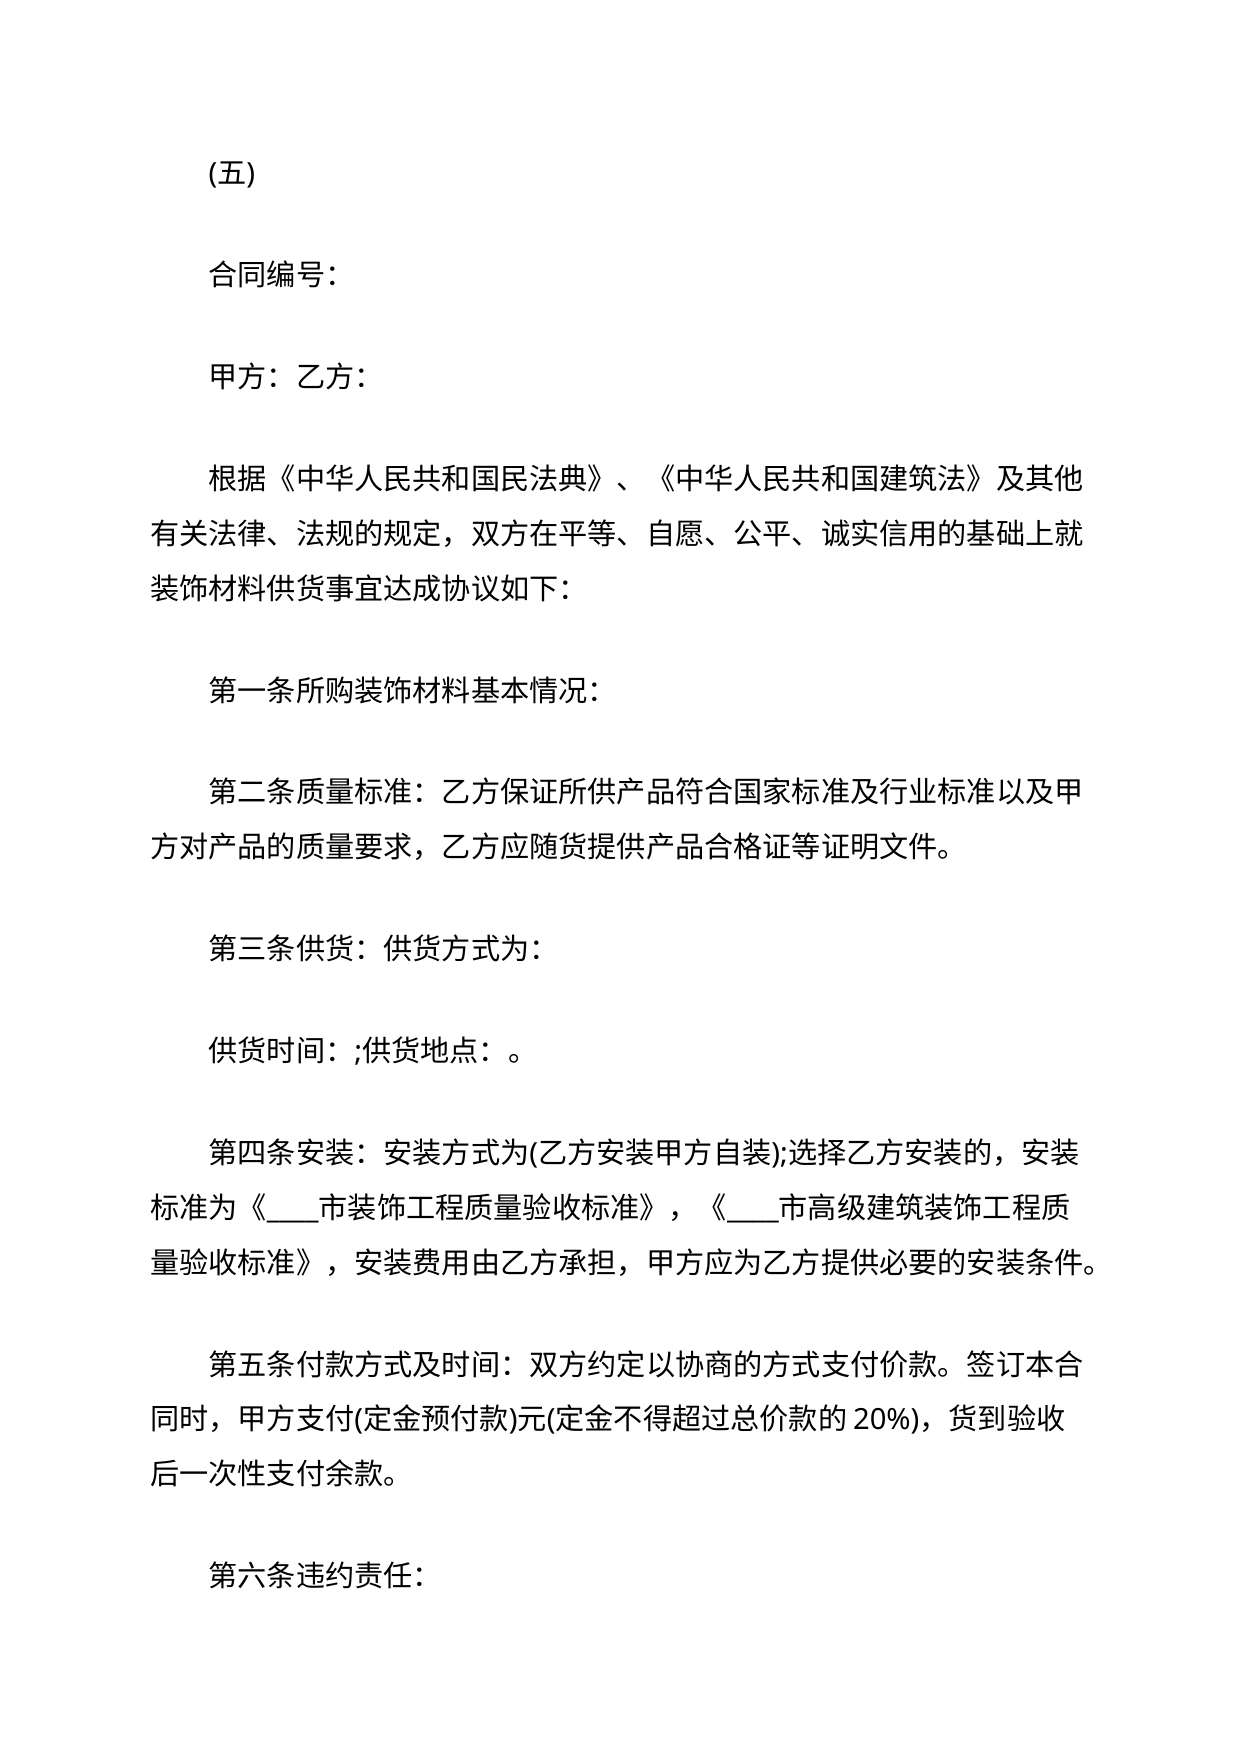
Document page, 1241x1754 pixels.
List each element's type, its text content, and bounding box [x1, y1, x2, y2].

text 根据《中华人民共和国民法典》、《中华人民共和国建筑法》及其他有关法律、法规的规定，双方在平等、自愿、公平、诚实信用的基础上就装饰材料供货事宜达成协议如下： [150, 456, 1090, 608]
text 第三条供货：供货方式为： [150, 926, 1090, 968]
text 第六条违约责任： [150, 1553, 1090, 1595]
text 第四条安装：安装方式为(乙方安装甲方自装);选择乙方安装的，安装标准为《____市装饰工程质量验收标准》，《____市高级建筑装饰工程质量验收标准》，安装费用由乙方承担，甲方应为乙方提供必要的安装条件。 [150, 1129, 1090, 1282]
text 甲方：乙方： [150, 354, 1090, 396]
text 第五条付款方式及时间：双方约定以协商的方式支付价款。签订本合同时，甲方支付(定金预付款)元(定金不得超过总价款的20%)，货到验收后一次性支付余款。 [150, 1341, 1090, 1493]
text 供货时间：;供货地点：。 [150, 1027, 1090, 1070]
text 第二条质量标准：乙方保证所供产品符合国家标准及行业标准以及甲方对产品的质量要求，乙方应随货提供产品合格证等证明文件。 [150, 769, 1090, 866]
text (五) [150, 150, 1090, 192]
text 第一条所购装饰材料基本情况： [150, 667, 1090, 709]
text 合同编号： [150, 252, 1090, 294]
